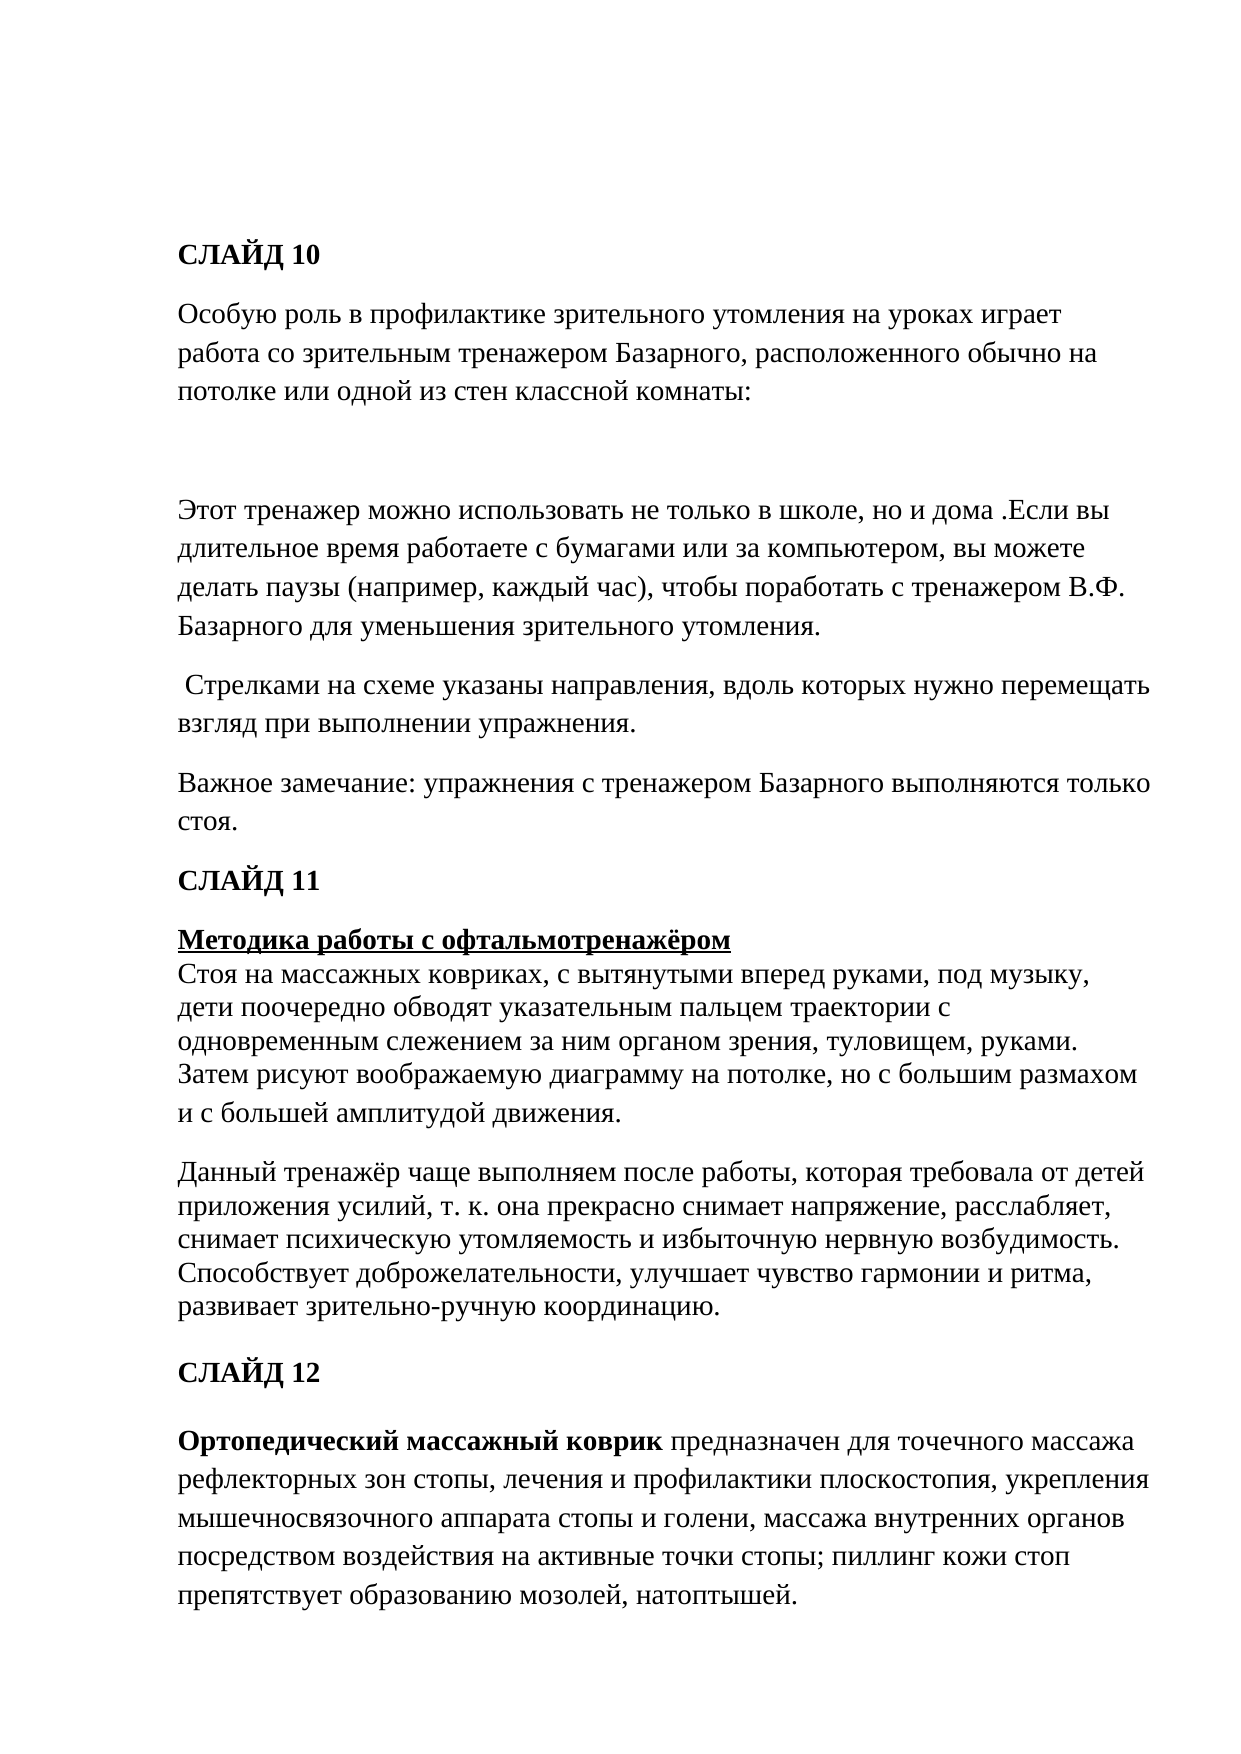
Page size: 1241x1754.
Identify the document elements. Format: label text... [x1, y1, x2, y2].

text Стоя на массажных ковриках, с вытянутыми вперед руками, под музыку, дети поочередно обводят указательным пальцем траектории с одновременным слежением за ним органом зрения, туловищем, руками. [177, 956, 1152, 1056]
text Стрелками на схеме указаны направления, вдоль которых нужно перемещать взгляд при выполнении упражнения. [177, 667, 1152, 739]
text Ортопедический массажный коврик предназначен для точечного массажа рефлекторных зон стопы, лечения и профилактики плоскостопия, укрепления мышечносвязочного аппарата стопы и голени, массажа внутренних органов посредством воздействия на активные точки стопы; пиллинг кожи стоп препятствует образованию мозолей, натоптышей. [177, 1423, 1152, 1610]
text Этот тренажер можно использовать не только в школе, но и дома .Если вы длительное время работаете с бумагами или за компьютером, вы можете делать паузы (например, каждый час), чтобы поработать с тренажером В.Ф. Базарного для уменьшения зрительного утомления. [177, 492, 1152, 641]
text Важное замечание: упражнения с тренажером Базарного выполняются только стоя. [177, 765, 1152, 837]
text Затем рисуют воображаемую диаграмму на потолке, но с большим размахом и с большей амплитудой движения. [177, 1056, 1152, 1128]
text СЛАЙД 12 [177, 1356, 1152, 1389]
text Методика работы с офтальмотренажёром [177, 922, 1152, 956]
text СЛАЙД 10 [177, 237, 1152, 270]
text Особую роль в профилактике зрительного утомления на уроках играет работа со зрительным тренажером Базарного, расположенного обычно на потолке или одной из стен классной комнаты: [177, 296, 1152, 407]
text Способствует доброжелательности, улучшает чувство гармонии и ритма, развивает зрительно-ручную координацию. [177, 1255, 1152, 1322]
text Данный тренажёр чаще выполняем после работы, которая требовала от детей приложения усилий, т. к. она прекрасно снимает напряжение, расслабляет, снимает психическую утомляемость и избыточную нервную возбудимость. [177, 1154, 1152, 1255]
text СЛАЙД 11 [177, 863, 1152, 896]
